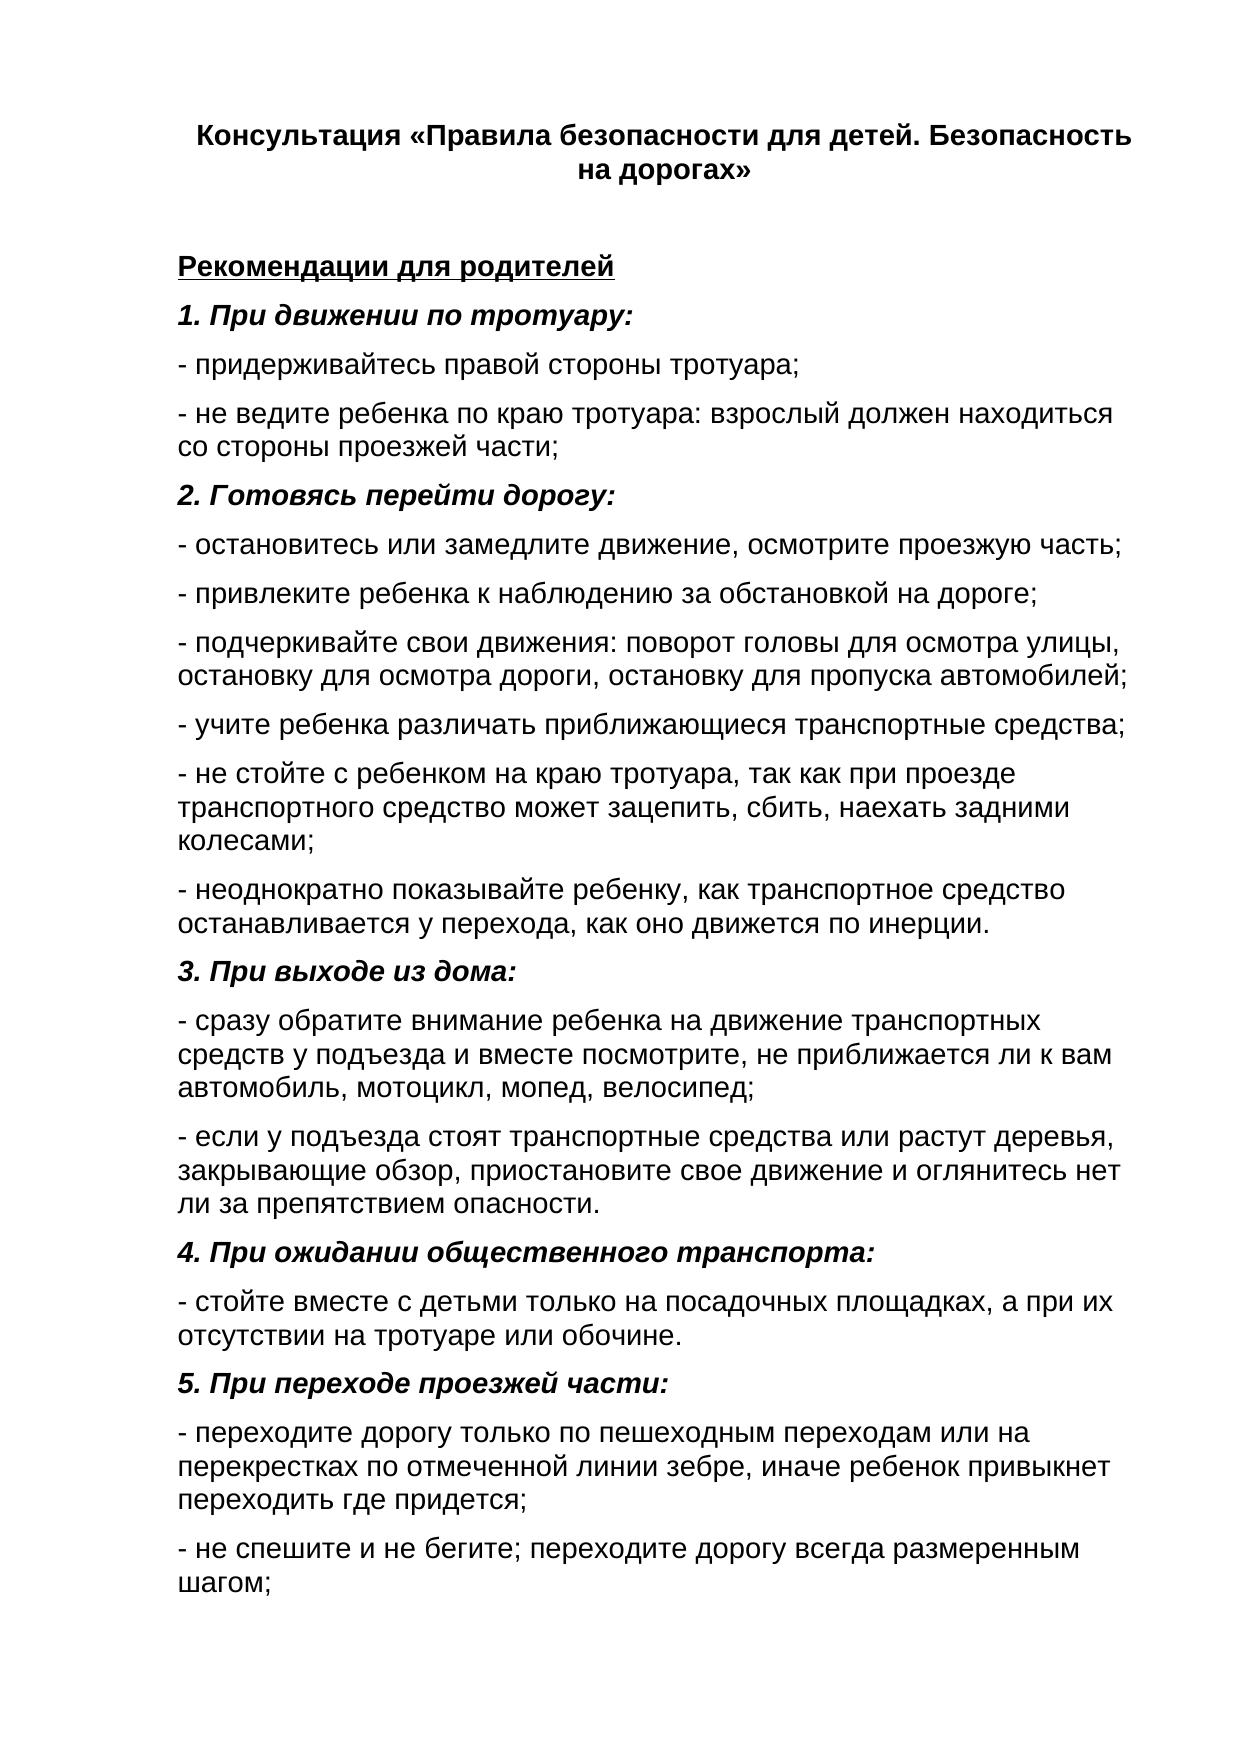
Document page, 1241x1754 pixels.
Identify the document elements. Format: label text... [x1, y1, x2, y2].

text - привлеките ребенка к наблюдению за обстановкой на дороге; [177, 576, 1152, 609]
text - подчеркивайте свои движения: поворот головы для осмотра улицы, остановку для осмотра дороги, остановку для пропуска автомобилей; [177, 625, 1152, 692]
text 3. При выходе из дома: [177, 954, 1152, 988]
text - не ведите ребенка по краю тротуара: взрослый должен находиться со стороны проезжей части; [177, 396, 1152, 463]
text - неоднократно показывайте ребенку, как транспортное средство останавливается у перехода, как оно движется по инерции. [177, 872, 1152, 939]
text - остановитесь или замедлите движение, осмотрите проезжую часть; [177, 527, 1152, 561]
text 2. Готовясь перейти дорогу: [177, 478, 1152, 512]
text - стойте вместе с детьми только на посадочных площадках, а при их отсутствии на тротуаре или обочине. [177, 1284, 1152, 1351]
text - сразу обратите внимание ребенка на движение транспортных средств у подъезда и вместе посмотрите, не приближается ли к вам автомобиль, мотоцикл, мопед, велосипед; [177, 1003, 1152, 1104]
text 5. При переходе проезжей части: [177, 1366, 1152, 1400]
text - переходите дорогу только по пешеходным переходам или на перекрестках по отмеченной линии зебре, иначе ребенок привыкнет переходить где придется; [177, 1415, 1152, 1516]
text - учите ребенка различать приближающиеся транспортные средства; [177, 707, 1152, 741]
text 1. При движении по тротуару: [177, 298, 1152, 332]
text - придерживайтесь правой стороны тротуара; [177, 347, 1152, 381]
text Рекомендации для родителей [177, 249, 1152, 283]
text Консультация «Правила безопасности для детей. Безопасность на дорогах» [177, 118, 1152, 185]
text - если у подъезда стоят транспортные средства или растут деревья, закрывающие обзор, приостановите свое движение и оглянитесь нет ли за препятствием опасности. [177, 1119, 1152, 1220]
text - не стойте с ребенком на краю тротуара, так как при проезде транспортного средство может зацепить, сбить, наехать задними колесами; [177, 756, 1152, 857]
text 4. При ожидании общественного транспорта: [177, 1235, 1152, 1269]
text - не спешите и не бегите; переходите дорогу всегда размеренным шагом; [177, 1531, 1152, 1598]
